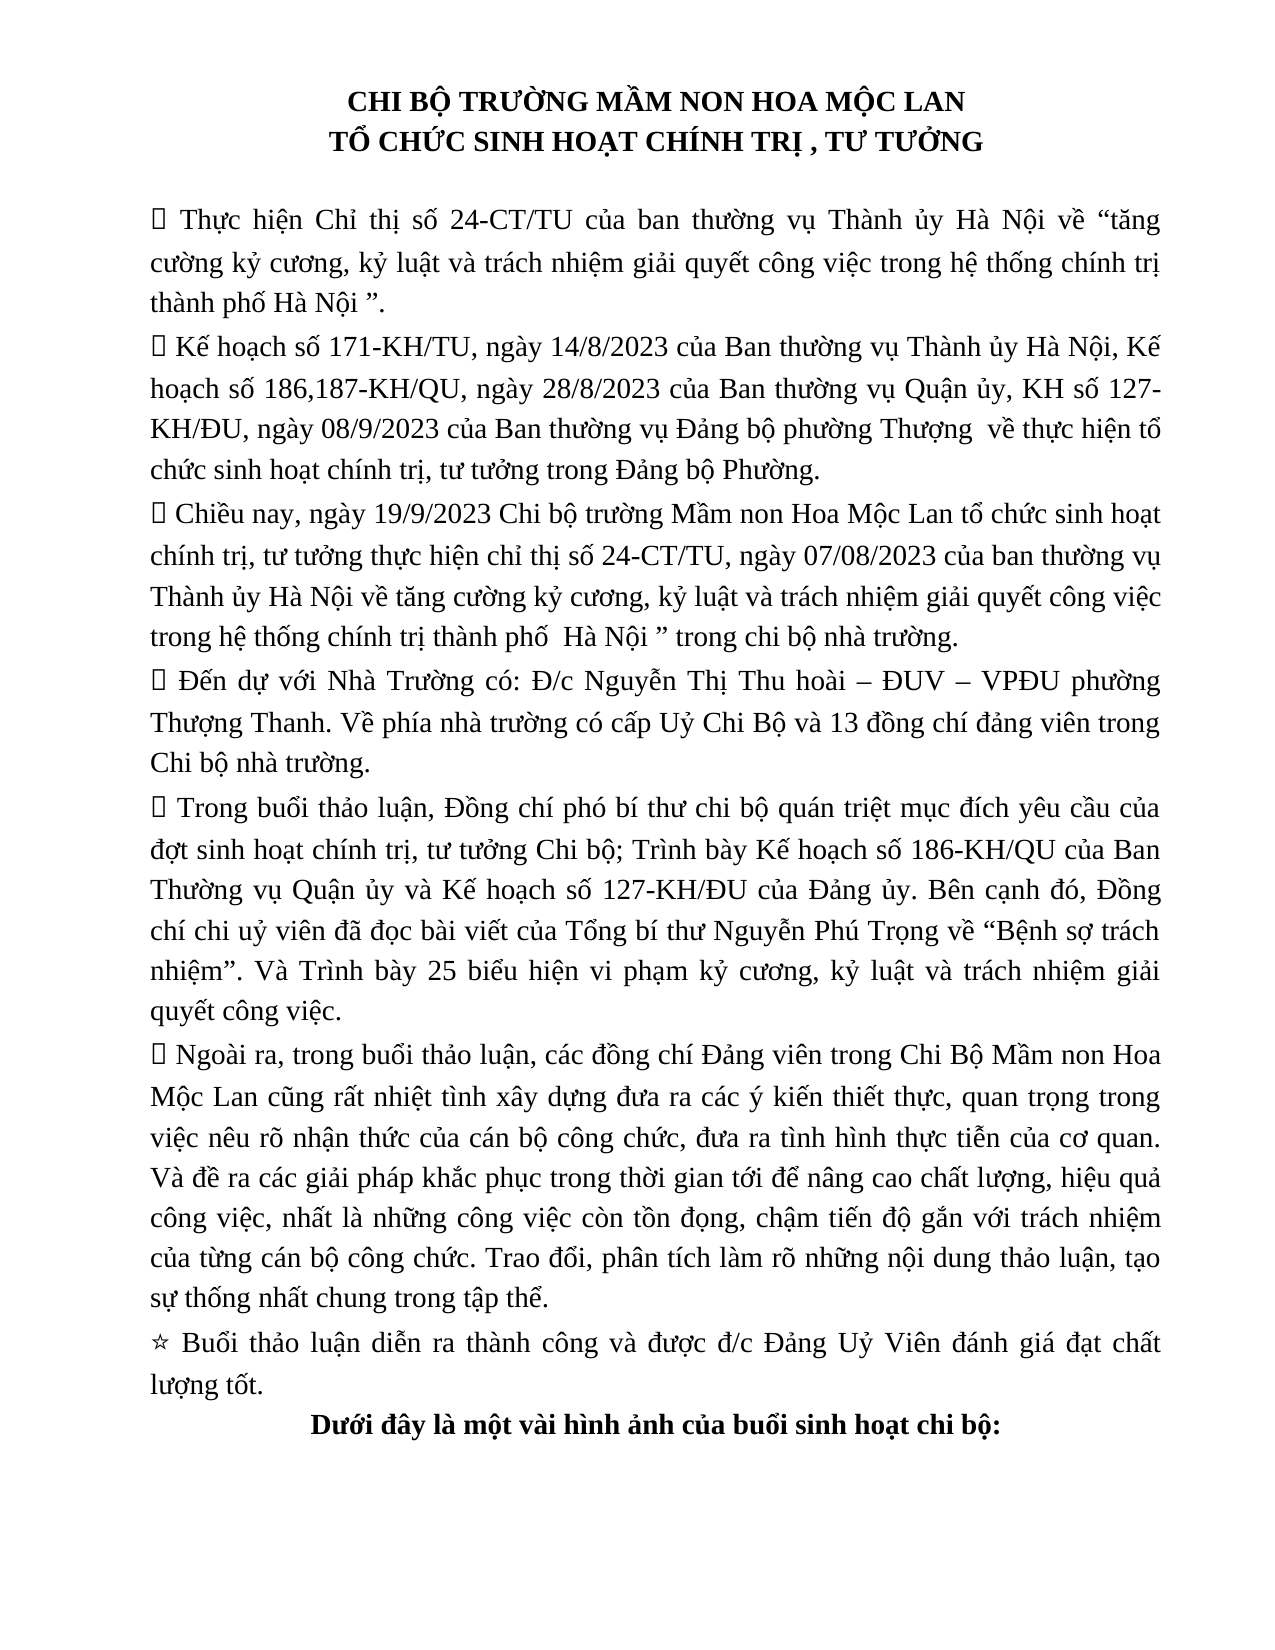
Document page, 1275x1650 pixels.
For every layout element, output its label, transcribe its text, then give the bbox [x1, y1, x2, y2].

text 💫 Trong buổi thảo luận, Đồng chí phó bí thư chi bộ quán triệt mục đích yêu cầu của đợt sinh hoạt chính trị, tư tưởng Chi bộ; Trình bày Kế hoạch số 186-KH/QU của Ban Thường vụ Quận ủy và Kế hoạch số 127-KH/ĐU của Đảng ủy. Bên cạnh đó, Đồng chí chi uỷ viên đã đọc bài viết của Tổng bí thư Nguyễn Phú Trọng về “Bệnh sợ trách nhiệm”. Và Trình bày 25 biểu hiện vi phạm kỷ cương, kỷ luật và trách nhiệm giải quyết công việc. [150, 786, 1162, 1027]
text 💫 Ngoài ra, trong buổi thảo luận, các đồng chí Đảng viên trong Chi Bộ Mầm non Hoa Mộc Lan cũng rất nhiệt tình xây dựng đưa ra các ý kiến thiết thực, quan trọng trong việc nêu rõ nhận thức của cán bộ công chức, đưa ra tình hình thực tiễn của cơ quan. Và đề ra các giải pháp khắc phục trong thời gian tới để nâng cao chất lượng, hiệu quả công việc, nhất là những công việc còn tồn đọng, chậm tiến độ gắn với trách nhiệm của từng cán bộ công chức. Trao đổi, phân tích làm rõ những nội dung thảo luận, tạo sự thống nhất chung trong tập thể. [150, 1033, 1162, 1314]
text CHI BỘ TRƯỜNG MẦM NON HOA MỘC LAN [150, 84, 1162, 118]
text ✨ Thực hiện Chỉ thị số 24-CT/TU của ban thường vụ Thành ủy Hà Nội về “tăng cường kỷ cương, kỷ luật và trách nhiệm giải quyết công việc trong hệ thống chính trị thành phố Hà Nội ”. [150, 198, 1162, 318]
text TỔ CHỨC SINH HOẠT CHÍNH TRỊ , TƯ TƯỞNG [150, 124, 1162, 158]
text Dưới đây là một vài hình ảnh của buổi sinh hoạt chi bộ: [150, 1407, 1162, 1441]
text ⭐️ Buổi thảo luận diễn ra thành công và được đ/c Đảng Uỷ Viên đánh giá đạt chất lượng tốt. [150, 1321, 1162, 1401]
text 💫 Chiều nay, ngày 19/9/2023 Chi bộ trường Mầm non Hoa Mộc Lan tổ chức sinh hoạt chính trị, tư tưởng thực hiện chỉ thị số 24-CT/TU, ngày 07/08/2023 của ban thường vụ Thành ủy Hà Nội về tăng cường kỷ cương, kỷ luật và trách nhiệm giải quyết công việc trong hệ thống chính trị thành phố Hà Nội ” trong chi bộ nhà trường. [150, 492, 1162, 652]
text 💫 Đến dự với Nhà Trường có: Đ/c Nguyễn Thị Thu hoài – ĐUV – VPĐU phường Thượng Thanh. Về phía nhà trường có cấp Uỷ Chi Bộ và 13 đồng chí đảng viên trong Chi bộ nhà trường. [150, 659, 1162, 779]
text ✨ Kế hoạch số 171-KH/TU, ngày 14/8/2023 của Ban thường vụ Thành ủy Hà Nội, Kế hoạch số 186,187-KH/QU, ngày 28/8/2023 của Ban thường vụ Quận ủy, KH số 127-KH/ĐU, ngày 08/9/2023 của Ban thường vụ Đảng bộ phường Thượng về thực hiện tổ chức sinh hoạt chính trị, tư tưởng trong Đảng bộ Phường. [150, 325, 1162, 485]
